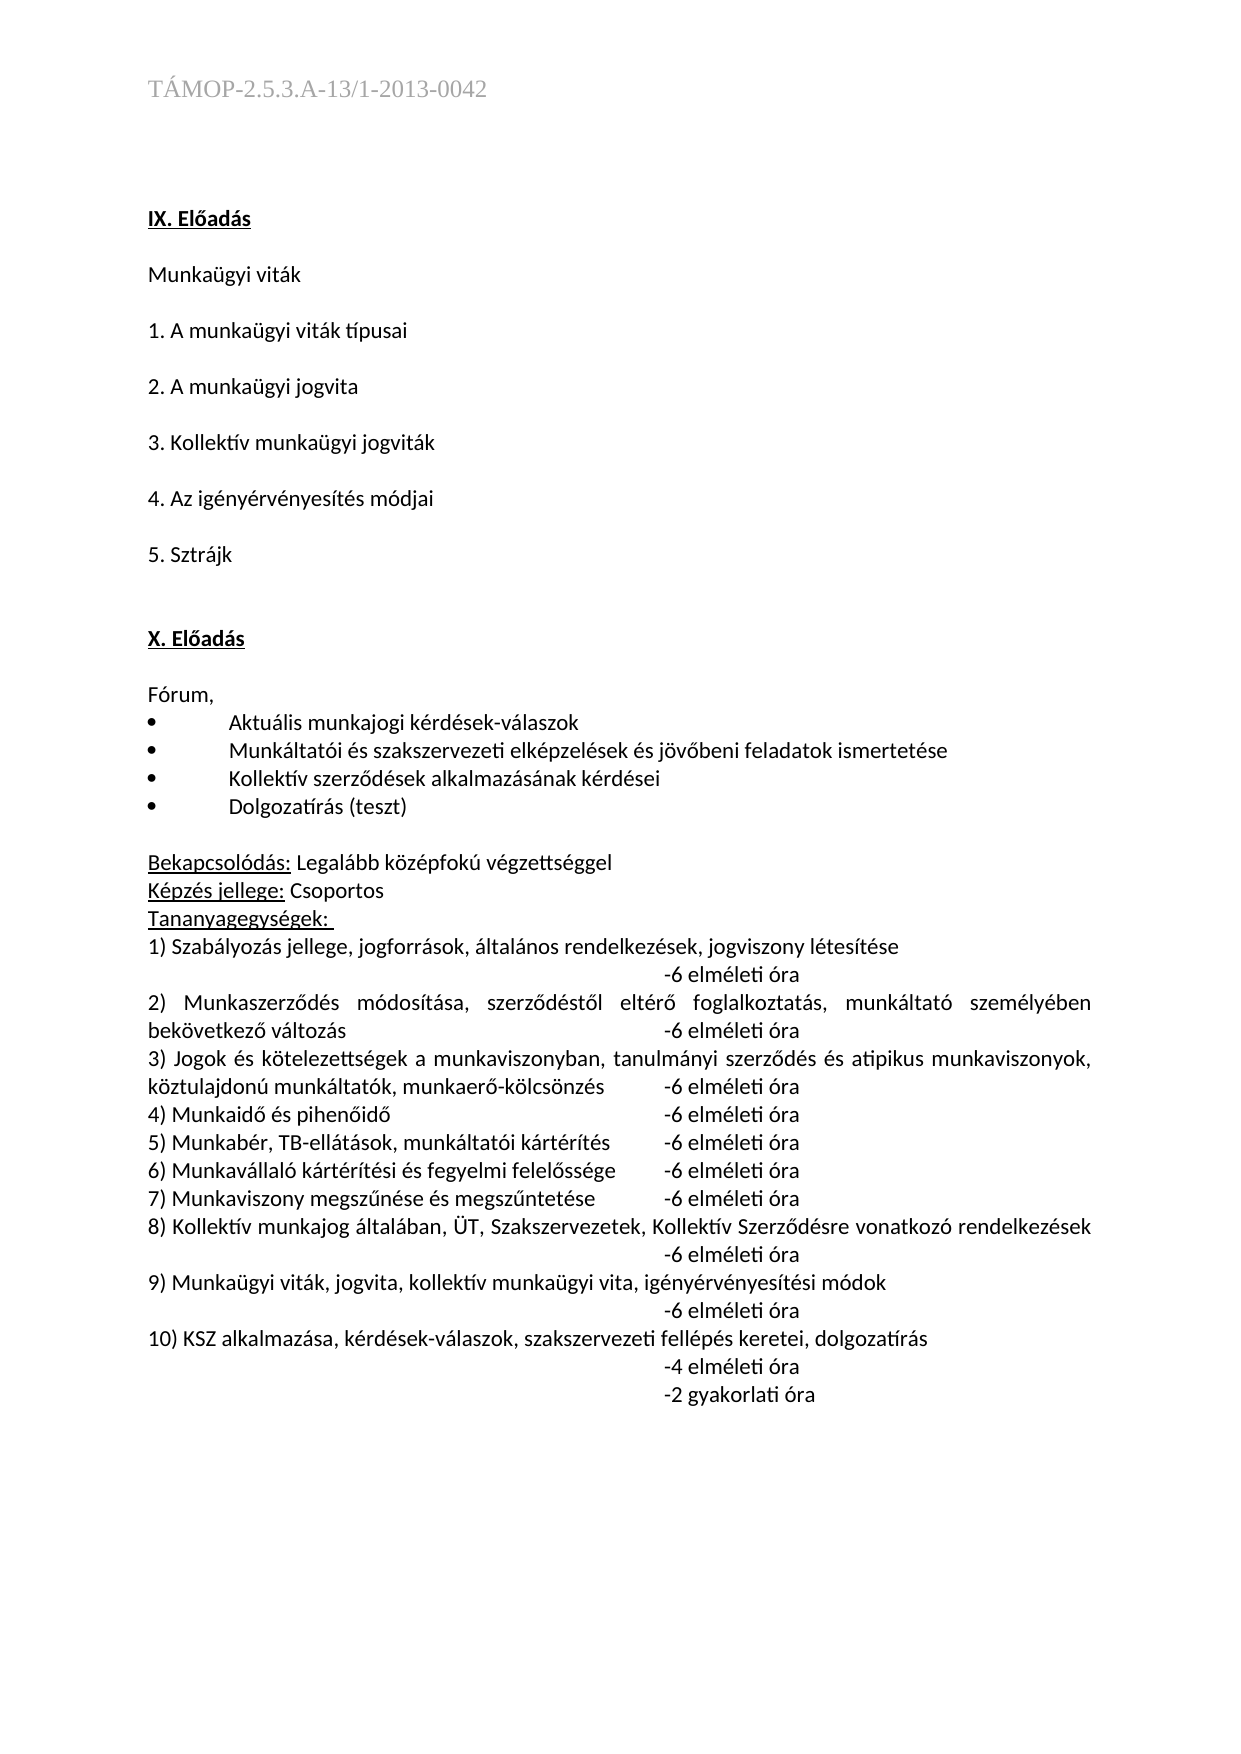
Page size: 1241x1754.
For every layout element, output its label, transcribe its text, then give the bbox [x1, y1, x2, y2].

list Aktuális munkajogi kérdések-válaszok [148, 708, 1093, 736]
text 5. Sztrájk [148, 540, 1093, 568]
text 6) Munkavállaló kártérítési és fegyelmi felelőssége -6 elméleti óra [148, 1156, 1093, 1184]
list Kollektív szerződések alkalmazásának kérdései [148, 764, 1093, 792]
text -2 gyakorlati óra [148, 1381, 1093, 1408]
list Dolgozatírás (teszt) [148, 792, 1093, 820]
text 2) Munkaszerződés módosítása, szerződéstől eltérő foglalkoztatás, munkáltató személyében bekövetkező változás -6 elméleti óra [148, 988, 1093, 1044]
text X. Előadás [148, 624, 1093, 652]
text 5) Munkabér, TB-ellátások, munkáltatói kártérítés -6 elméleti óra [148, 1128, 1093, 1156]
text Munkaügyi viták [148, 260, 1093, 288]
text 3) Jogok és kötelezettségek a munkaviszonyban, tanulmányi szerződés és atipikus munkaviszonyok, köztulajdonú munkáltatók, munkaerő-kölcsönzés -6 elméleti óra [148, 1044, 1093, 1100]
text Bekapcsolódás: Legalább középfokú végzettséggel [148, 848, 1093, 876]
text Fórum, [148, 680, 1093, 708]
text IX. Előadás [148, 204, 1093, 232]
text 8) Kollektív munkajog általában, ÜT, Szakszervezetek, Kollektív Szerződésre vonatkozó rendelkezések -6 elméleti óra [148, 1212, 1093, 1268]
text 4) Munkaidő és pihenőidő -6 elméleti óra [148, 1100, 1093, 1128]
text 3. Kollektív munkaügyi jogviták [148, 428, 1093, 456]
text Képzés jellege: Csoportos [148, 876, 1093, 904]
text 4. Az igényérvényesítés módjai [148, 484, 1093, 512]
text 10) KSZ alkalmazása, kérdések-válaszok, szakszervezeti fellépés keretei, dolgozatírás -4 elméleti óra [148, 1324, 1093, 1381]
text 7) Munkaviszony megszűnése és megszűntetése -6 elméleti óra [148, 1184, 1093, 1212]
list Munkáltatói és szakszervezeti elképzelések és jövőbeni feladatok ismertetése [148, 736, 1093, 764]
text 1) Szabályozás jellege, jogforrások, általános rendelkezések, jogviszony létesítése -6 elméleti óra [148, 932, 1093, 988]
text munkaügyi jogvita [148, 372, 1093, 400]
text munkaügyi viták típusai [148, 316, 1093, 344]
text 9) Munkaügyi viták, jogvita, kollektív munkaügyi vita, igényérvényesítési módok -6 elméleti óra [148, 1268, 1093, 1324]
text Tananyagegységek: [148, 904, 1093, 932]
